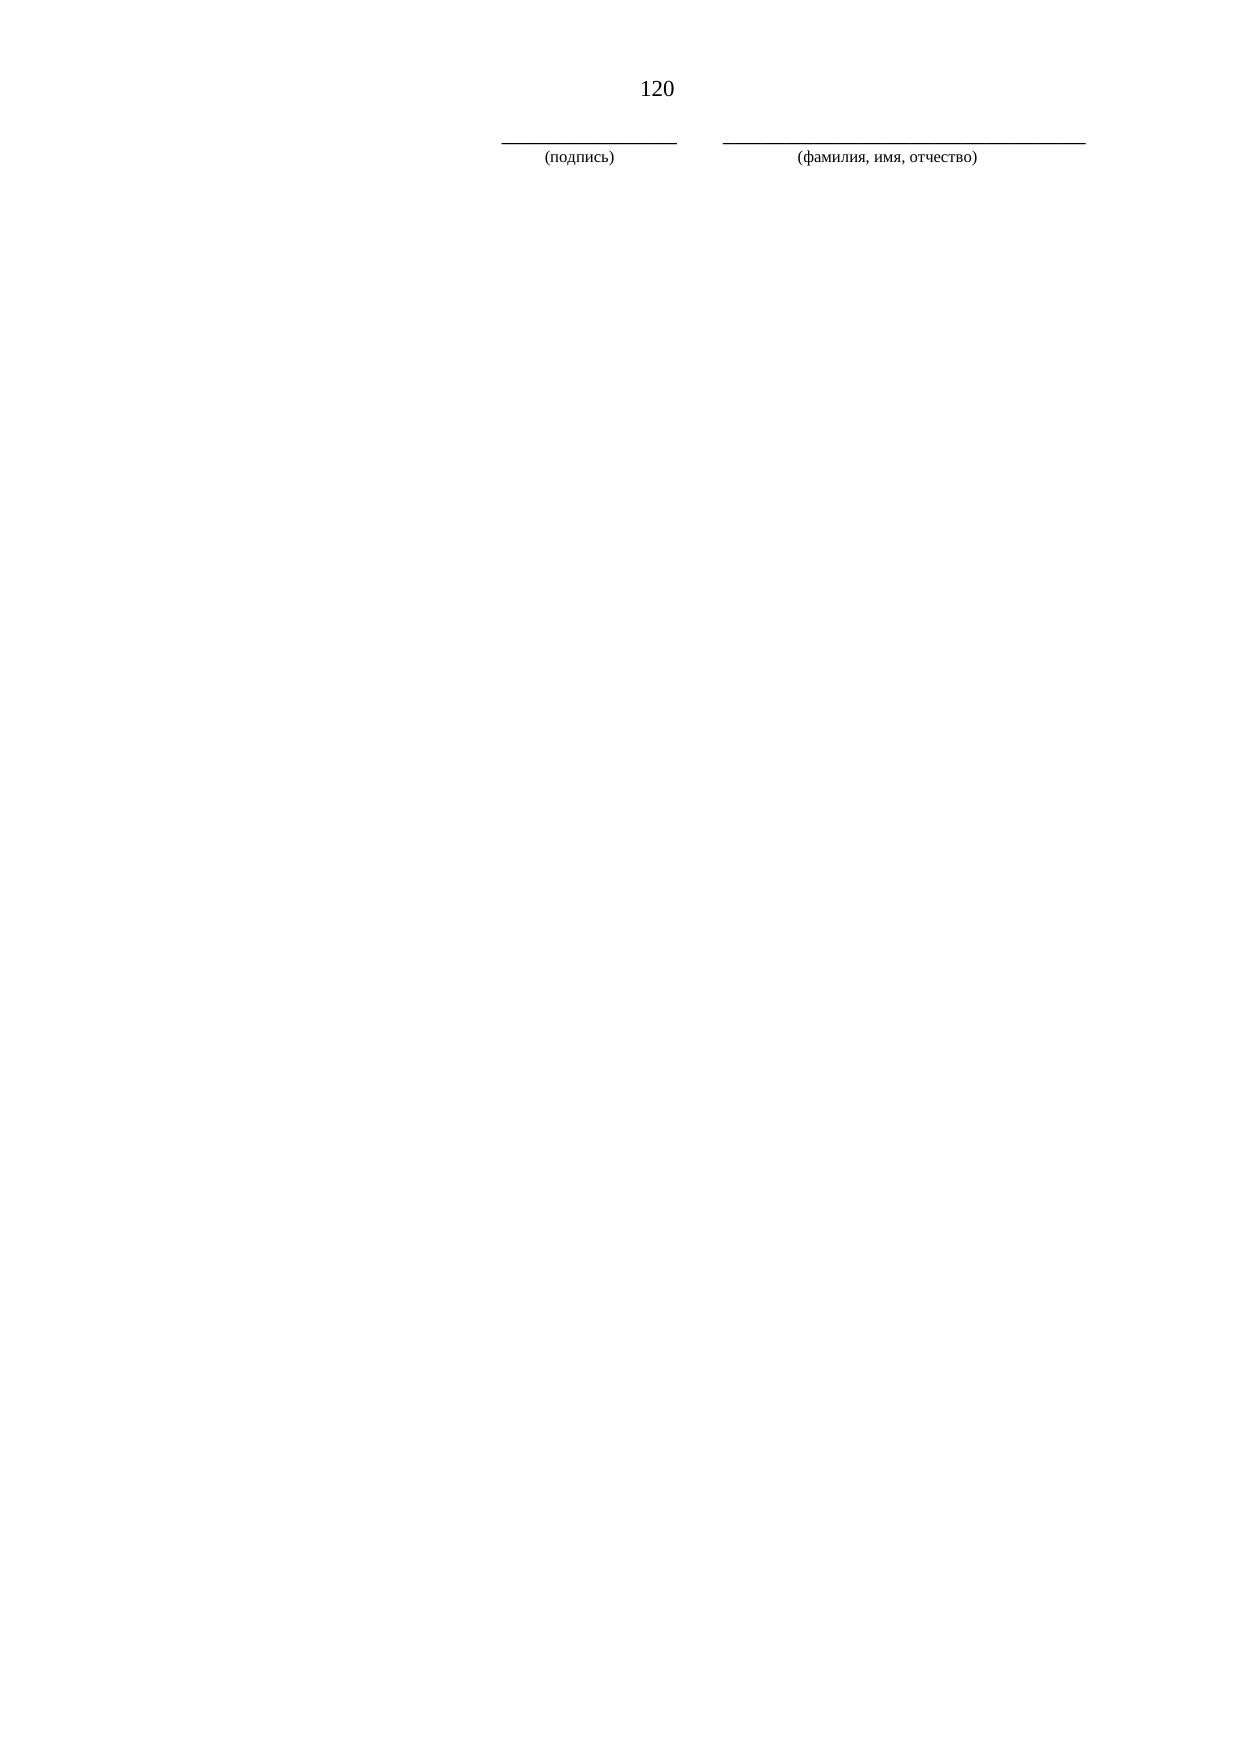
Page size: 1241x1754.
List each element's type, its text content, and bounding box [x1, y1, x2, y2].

text ______________ _____________________________ [133, 118, 1181, 147]
text (подпись) (фамилия, имя, отчество) [133, 147, 1181, 166]
